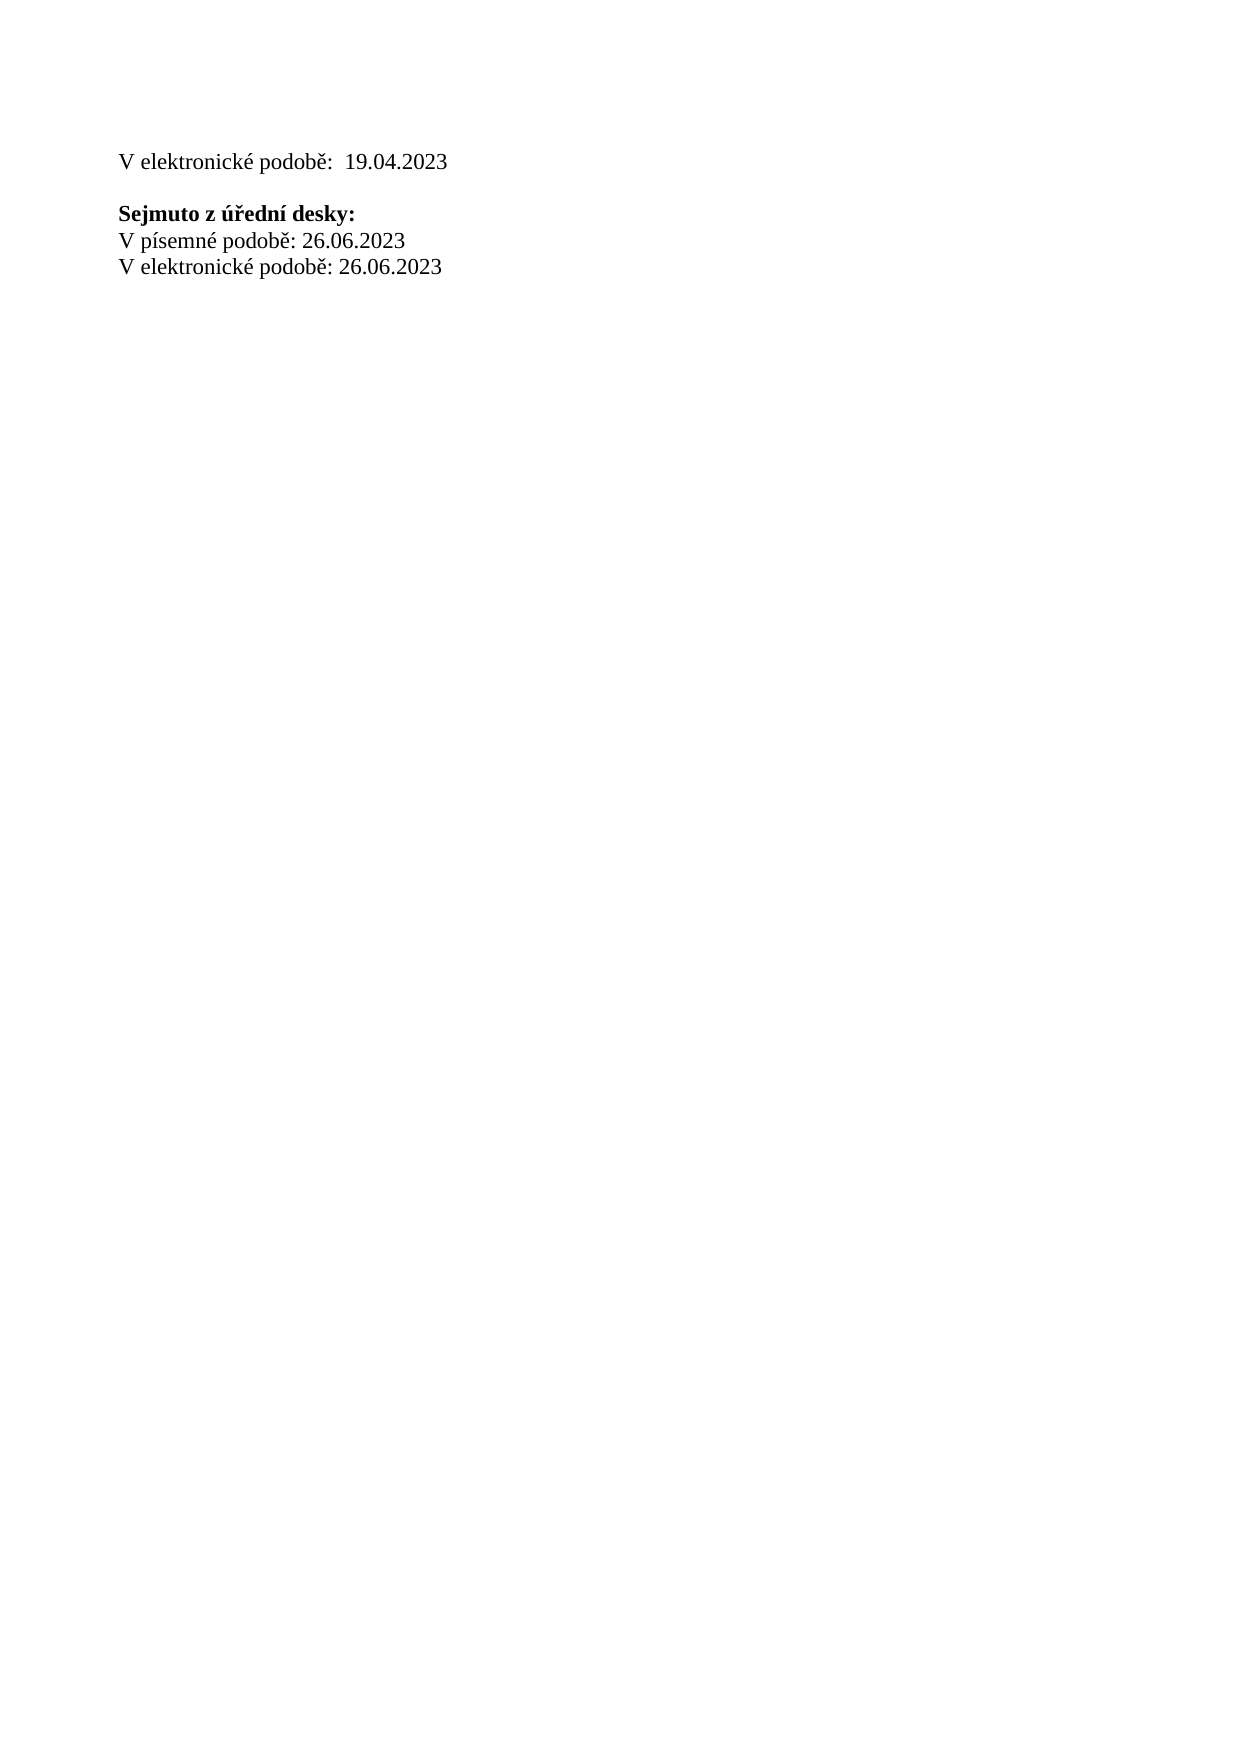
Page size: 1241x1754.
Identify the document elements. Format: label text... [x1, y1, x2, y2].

text V písemné podobě: 26.06.2023 [118, 227, 1122, 253]
text Sejmuto z úřední desky: [118, 200, 1122, 227]
text V elektronické podobě: 19.04.2023 [118, 148, 1122, 174]
text V elektronické podobě: 26.06.2023 [118, 253, 1122, 279]
